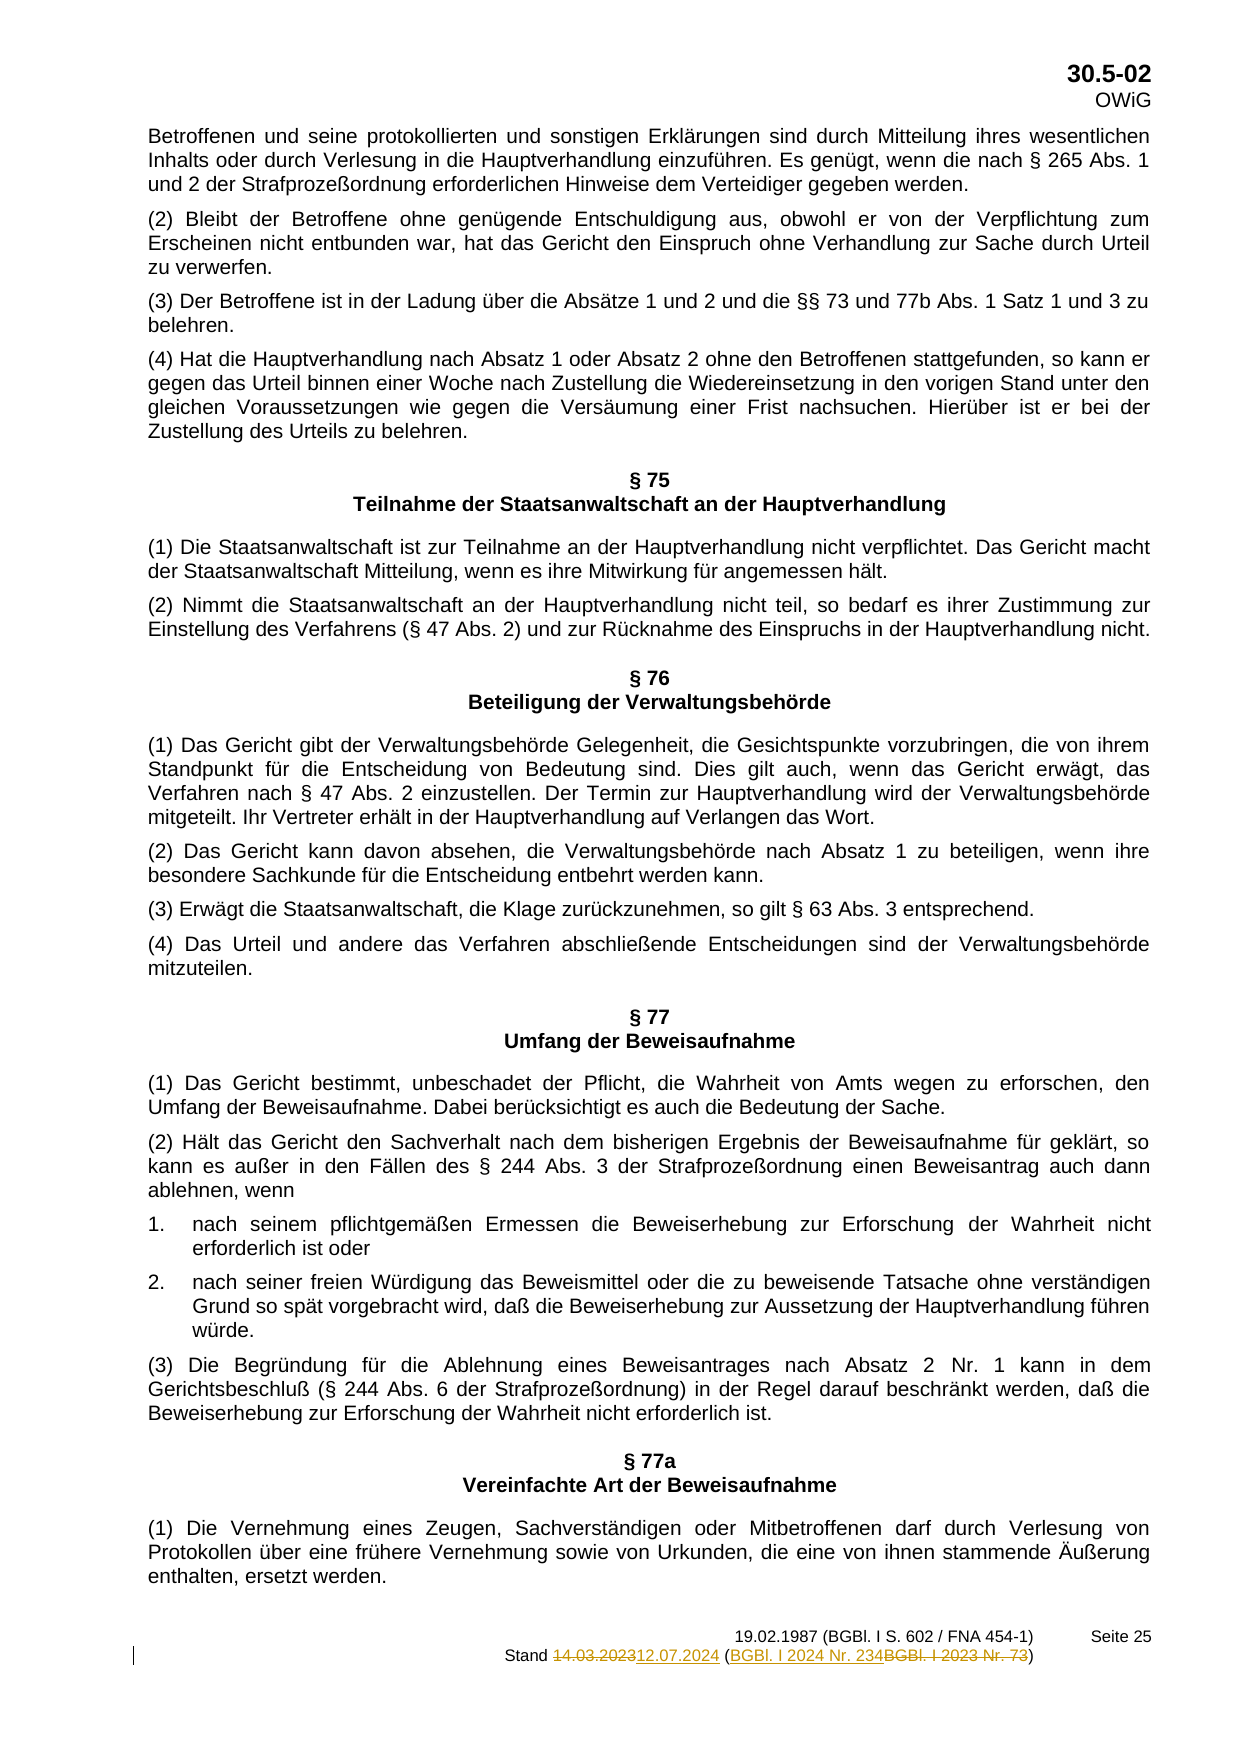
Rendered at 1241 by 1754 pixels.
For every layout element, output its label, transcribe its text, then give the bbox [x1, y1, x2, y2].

text (4) Das Urteil und andere das Verfahren abschließende Entscheidungen sind der Verwaltungsbehörde mitzuteilen. [148, 932, 1152, 979]
subtitle § 76 Beteiligung der Verwaltungsbehörde [148, 666, 1152, 714]
text (2) Nimmt die Staatsanwaltschaft an der Hauptverhandlung nicht teil, so bedarf es ihrer Zustimmung zur Einstellung des Verfahrens (§ 47 Abs. 2) und zur Rücknahme des Einspruchs in der Hauptverhandlung nicht. [148, 593, 1152, 641]
text (1) Das Gericht bestimmt, unbeschadet der Pflicht, die Wahrheit von Amts wegen zu erforschen, den Umfang der Beweisaufnahme. Dabei berücksichtigt es auch die Bedeutung der Sache. [148, 1071, 1152, 1119]
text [148, 124, 1152, 196]
text (1) Die Vernehmung eines Zeugen, Sachverständigen oder Mitbetroffenen darf durch Verlesung von Protokollen über eine frühere Vernehmung sowie von Urkunden, die eine von ihnen stammende Äußerung enthalten, ersetzt werden. [148, 1516, 1152, 1588]
text (2) Hält das Gericht den Sachverhalt nach dem bisherigen Ergebnis der Beweisaufnahme für geklärt, so kann es außer in den Fällen des § 244 Abs. 3 der Strafprozeßordnung einen Beweisantrag auch dann ablehnen, wenn [148, 1129, 1152, 1201]
text (3) Der Betroffene ist in der Ladung über die Absätze 1 und 2 und die §§ 73 und 77b Abs. 1 Satz 1 und 3 zu belehren. [148, 289, 1152, 337]
text (1) Die Staatsanwaltschaft ist zur Teilnahme an der Hauptverhandlung nicht verpflichtet. Das Gericht macht der Staatsanwaltschaft Mitteilung, wenn es ihre Mitwirkung für angemessen hält. [148, 535, 1152, 583]
text (3) Die Begründung für die Ablehnung eines Beweisantrages nach Absatz 2 Nr. 1 kann in dem Gerichtsbeschluß (§ 244 Abs. 6 der Strafprozeßordnung) in der Regel darauf beschränkt werden, daß die Beweiserhebung zur Erforschung der Wahrheit nicht erforderlich ist. [148, 1352, 1152, 1424]
text (4) Hat die Hauptverhandlung nach Absatz 1 oder Absatz 2 ohne den Betroffenen stattgefunden, so kann er gegen das Urteil binnen einer Woche nach Zustellung die Wiedereinsetzung in den vorigen Stand unter den gleichen Voraussetzungen wie gegen die Versäumung einer Frist nachsuchen. Hierüber ist er bei der Zustellung des Urteils zu belehren. [148, 347, 1152, 443]
text 2. nach seiner freien Würdigung das Beweismittel oder die zu beweisende Tatsache ohne verständigen Grund so spät vorgebracht wird, daß die Beweiserhebung zur Aussetzung der Hauptverhandlung führen würde. [148, 1270, 1152, 1342]
text (2) Bleibt der Betroffene ohne genügende Entschuldigung aus, obwohl er von der Verpflichtung zum Erscheinen nicht entbunden war, hat das Gericht den Einspruch ohne Verhandlung zur Sache durch Urteil zu verwerfen. [148, 207, 1152, 278]
text (3) Erwägt die Staatsanwaltschaft, die Klage zurückzunehmen, so gilt § 63 Abs. 3 entsprechend. [148, 897, 1152, 921]
subtitle § 75 Teilnahme der Staatsanwaltschaft an der Hauptverhandlung [148, 468, 1152, 516]
subtitle § 77a Vereinfachte Art der Beweisaufnahme [148, 1449, 1152, 1497]
text (1) Das Gericht gibt der Verwaltungsbehörde Gelegenheit, die Gesichtspunkte vorzubringen, die von ihrem Standpunkt für die Entscheidung von Bedeutung sind. Dies gilt auch, wenn das Gericht erwägt, das Verfahren nach § 47 Abs. 2 einzustellen. Der Termin zur Hauptverhandlung wird der Verwaltungsbehörde mitgeteilt. Ihr Vertreter erhält in der Hauptverhandlung auf Verlangen das Wort. [148, 733, 1152, 828]
text (2) Das Gericht kann davon absehen, die Verwaltungsbehörde nach Absatz 1 zu beteiligen, wenn ihre besondere Sachkunde für die Entscheidung entbehrt werden kann. [148, 839, 1152, 887]
text 1. nach seinem pflichtgemäßen Ermessen die Beweiserhebung zur Erforschung der Wahrheit nicht erforderlich ist oder [148, 1212, 1152, 1260]
subtitle § 77 Umfang der Beweisaufnahme [148, 1004, 1152, 1052]
